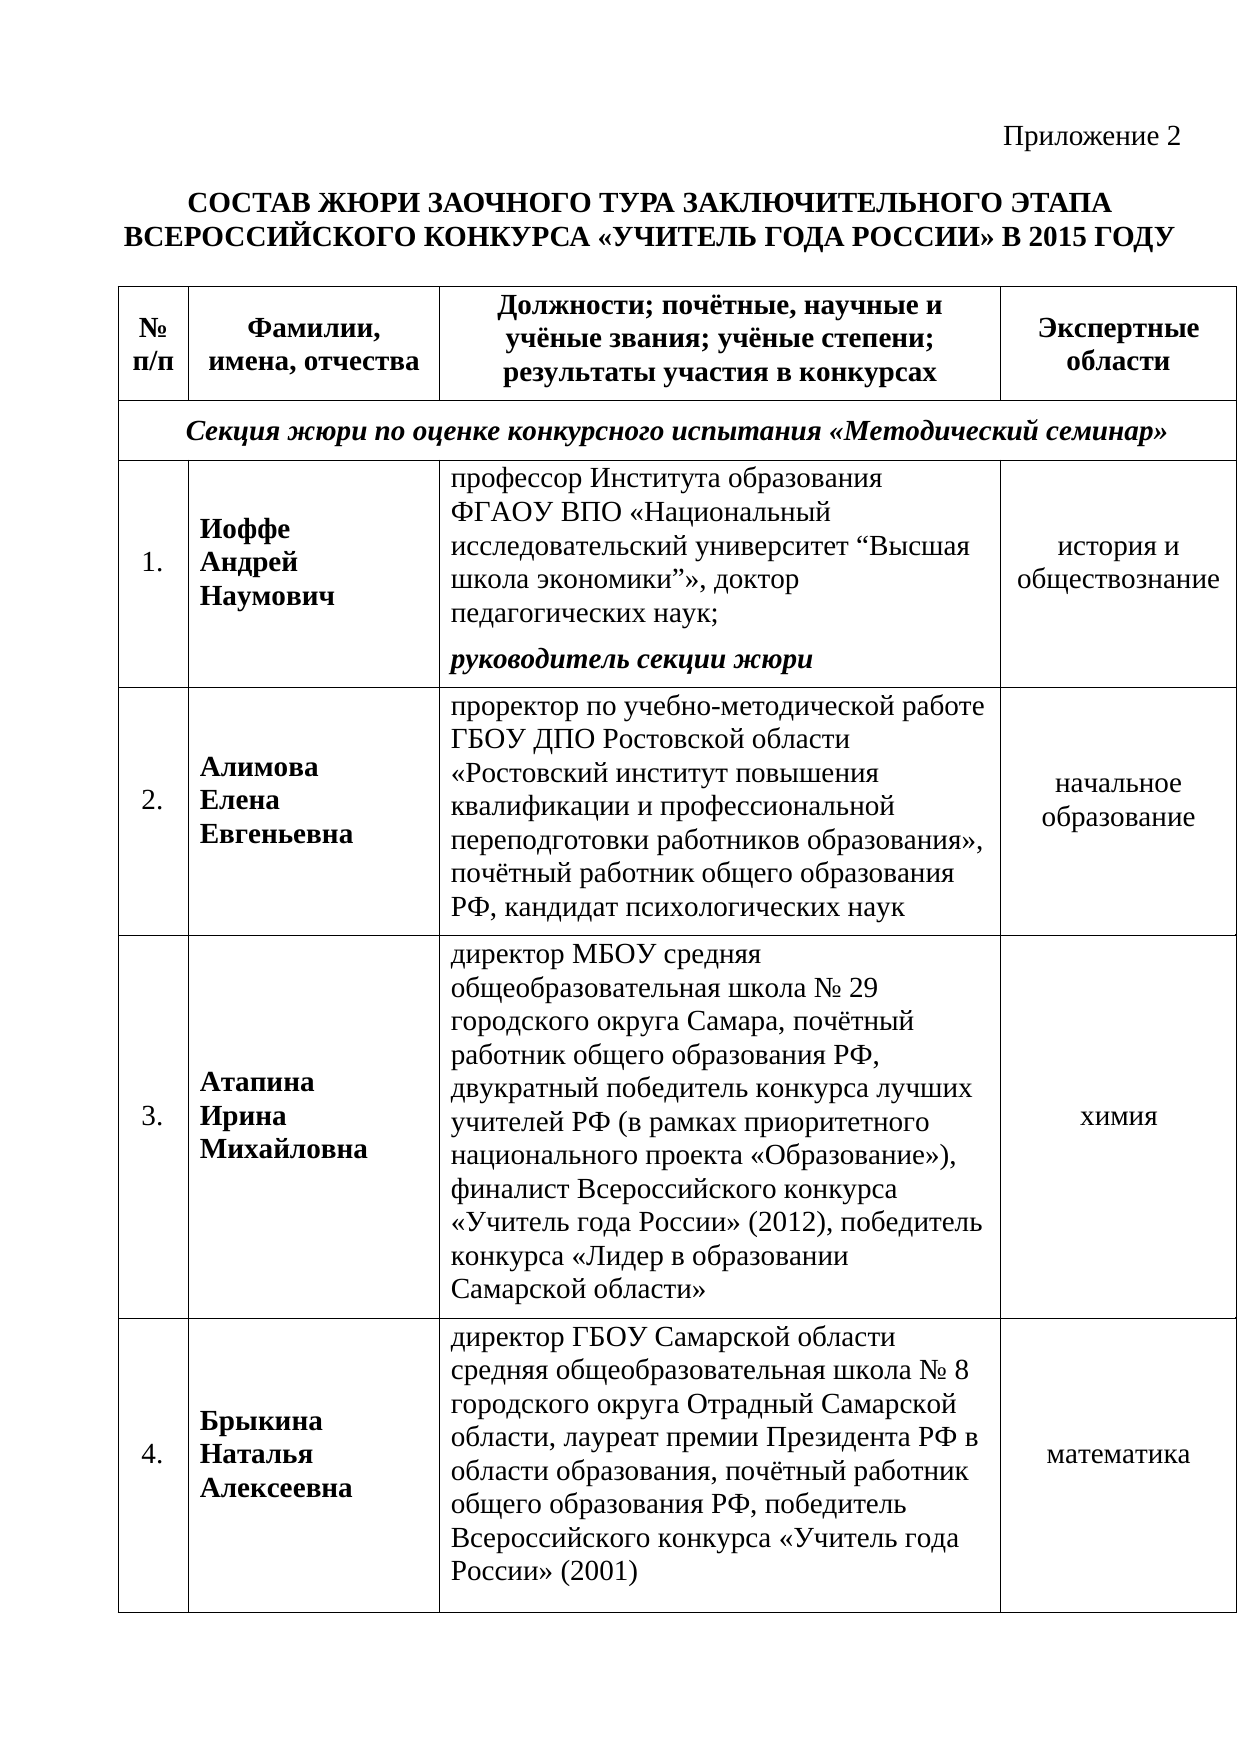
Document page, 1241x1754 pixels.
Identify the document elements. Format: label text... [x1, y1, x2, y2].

table_cell директор ГБОУ Самарской области средняя общеобразовательная школа № 8 городского округа Отрадный Самарской области, лауреат премии Президента РФ в области образования, почётный работник общего образования РФ, победитель Всероссийского конкурса «Учитель года России» (2001) [440, 1319, 1000, 1612]
table_header Фамилии, имена, отчества [189, 287, 439, 400]
table_cell начальное образование [1001, 688, 1236, 935]
table_cell Секция жюри по оценке конкурсного испытания «Методический семинар» [119, 401, 1236, 459]
table_cell профессор Института образования ФГАОУ ВПО «Национальный исследовательский университет “Высшая школа экономики”», доктор педагогических наук; руководитель секции жюри [440, 461, 1000, 687]
table_header № п/п [119, 287, 188, 400]
table_cell директор МБОУ средняя общеобразовательная школа № 29 городского округа Самара, почётный работник общего образования РФ, двукратный победитель конкурса лучших учителей РФ (в рамках приоритетного национального проекта «Образование»), финалист Всероссийского конкурса «Учитель года России» (2012), победитель конкурса «Лидер в образовании Самарской области» [440, 936, 1000, 1318]
table_cell Атапина Ирина Михайловна [189, 936, 439, 1318]
table_cell химия [1001, 936, 1236, 1318]
table_cell Брыкина Наталья Алексеевна [189, 1319, 439, 1612]
table_cell математика [1001, 1319, 1236, 1612]
subtitle Приложение 2 [118, 118, 1181, 152]
table_cell проректор по учебно-методической работе ГБОУ ДПО Ростовской области «Ростовский институт повышения квалификации и профессиональной переподготовки работников образования», почётный работник общего образования РФ, кандидат психологических наук [440, 688, 1000, 935]
table_cell [119, 461, 188, 687]
table_cell Иоффе Андрей Наумович [189, 461, 439, 687]
table_cell [119, 1319, 188, 1612]
table_cell история и обществознание [1001, 461, 1236, 687]
table_header Экспертные области [1001, 287, 1236, 400]
table_cell Алимова Елена Евгеньевна [189, 688, 439, 935]
table_cell [119, 936, 188, 1318]
table_header Должности; почётные, научные и учёные звания; учёные степени; результаты участия в конкурсах [440, 287, 1000, 400]
table_cell [119, 688, 188, 935]
subtitle состав жюри заочного тура заключительного этапа Всероссийского конкурса «Учитель года России» в 2015 году [118, 185, 1181, 252]
